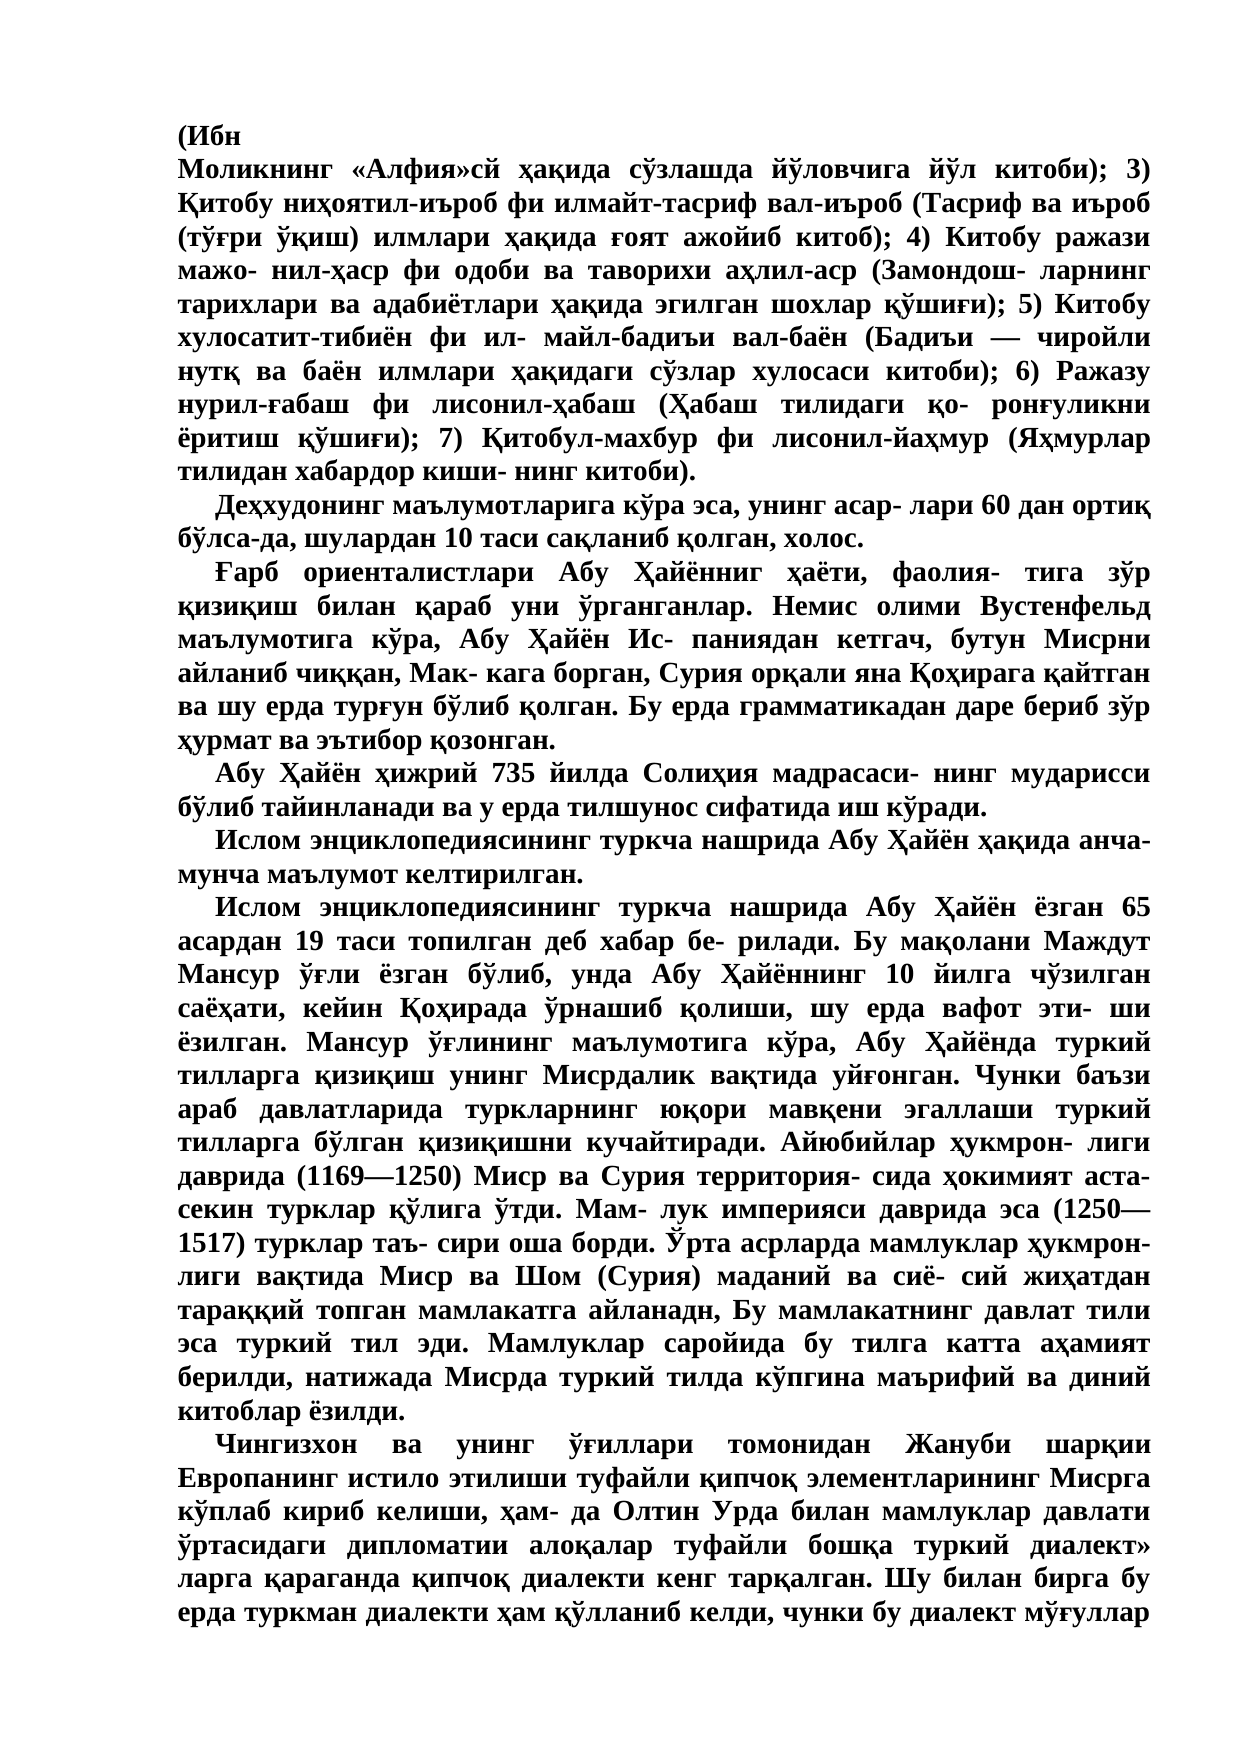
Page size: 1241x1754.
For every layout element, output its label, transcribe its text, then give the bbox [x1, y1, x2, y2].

text Деҳхудонинг маълумотларига кўра эса, унинг асар- лари 60 дан ортиқ бўлса-да, шулардан 10 таси сақланиб қолган, холос. [177, 487, 1152, 554]
text Моликнинг «Алфия»сй ҳақида сўзлашда йўловчига йўл китоби); 3) Қитобу ниҳоятил-иъроб фи илмайт-тасриф вал-иъроб (Тасриф ва иъроб (тўғри ўқиш) илмлари ҳақида ғоят ажойиб китоб); 4) Китобу ражази мажо- нил-ҳаср фи одоби ва таворихи аҳлил-аср (Замондош- ларнинг тарихлари ва адабиётлари ҳақида эгилган шохлар қўшиғи); 5) Китобу хулосатит-тибиён фи ил- майл-бадиъи вал-баён (Бадиъи — чиройли нутқ ва баён илмлари ҳақидаги сўзлар хулосаси китоби); 6) Ражазу нурил-ғабаш фи лисонил-ҳабаш (Ҳабаш тилидаги қо- ронғуликни ёритиш қўшиғи); 7) Қитобул-махбур фи лисонил-йаҳмур (Яҳмурлар тилидан хабардор киши- нинг китоби). [177, 152, 1152, 487]
text Ғарб ориенталистлари Абу Ҳайённиг ҳаёти, фаолия- тига зўр қизиқиш билан қараб уни ўрганганлар. Немис олими Вустенфельд маълумотига кўра, Абу Ҳайён Ис- паниядан кетгач, бутун Мисрни айланиб чиққан, Мак- кага борган, Сурия орқали яна Қоҳирага қайтган ва шу ерда турғун бўлиб қолган. Бу ерда грамматикадан даре бериб зўр ҳурмат ва эътибор қозонган. [177, 554, 1152, 755]
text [177, 118, 1152, 152]
text Абу Ҳайён ҳижрий 735 йилда Солиҳия мадрасаси- нинг мударисси бўлиб тайинланади ва у ерда тилшунос сифатида иш кўради. [177, 755, 1152, 822]
text Ислом энциклопедиясининг туркча нашрида Абу Ҳайён ёзган 65 асардан 19 таси топилган деб хабар бе- рилади. Бу мақолани Маждут Мансур ўғли ёзган бўлиб, унда Абу Ҳайённинг 10 йилга чўзилган саёҳати, кейин Қоҳирада ўрнашиб қолиши, шу ерда вафот эти- ши ёзилган. Мансур ўғлининг маълумотига кўра, Абу Ҳайёнда туркий тилларга қизиқиш унинг Мисрдалик вақтида уйғонган. Чунки баъзи араб давлатларида туркларнинг юқори мавқени эгаллаши туркий тилларга бўлган қизиқишни кучайтиради. Айюбийлар ҳукмрон- лиги даврида (1169—1250) Миср ва Сурия территория- сида ҳокимият аста-секин турклар қўлига ўтди. Мам- лук империяси даврида эса (1250—1517) турклар таъ- сири оша борди. Ўрта асрларда мамлуклар ҳукмрон- лиги вақтида Миср ва Шом (Сурия) маданий ва сиё- сий жиҳатдан тараққий топган мамлакатга айланадн, Бу мамлакатнинг давлат тили эса туркий тил эди. Мамлуклар саройида бу тилга катта аҳамият берилди, натижада Мисрда туркий тилда кўпгина маърифий ва диний китоблар ёзилди. [177, 889, 1152, 1426]
text Ислом энциклопедиясининг туркча нашрида Абу Ҳайён ҳақида анча-мунча маълумот келтирилган. [177, 822, 1152, 889]
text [177, 1426, 1152, 1627]
